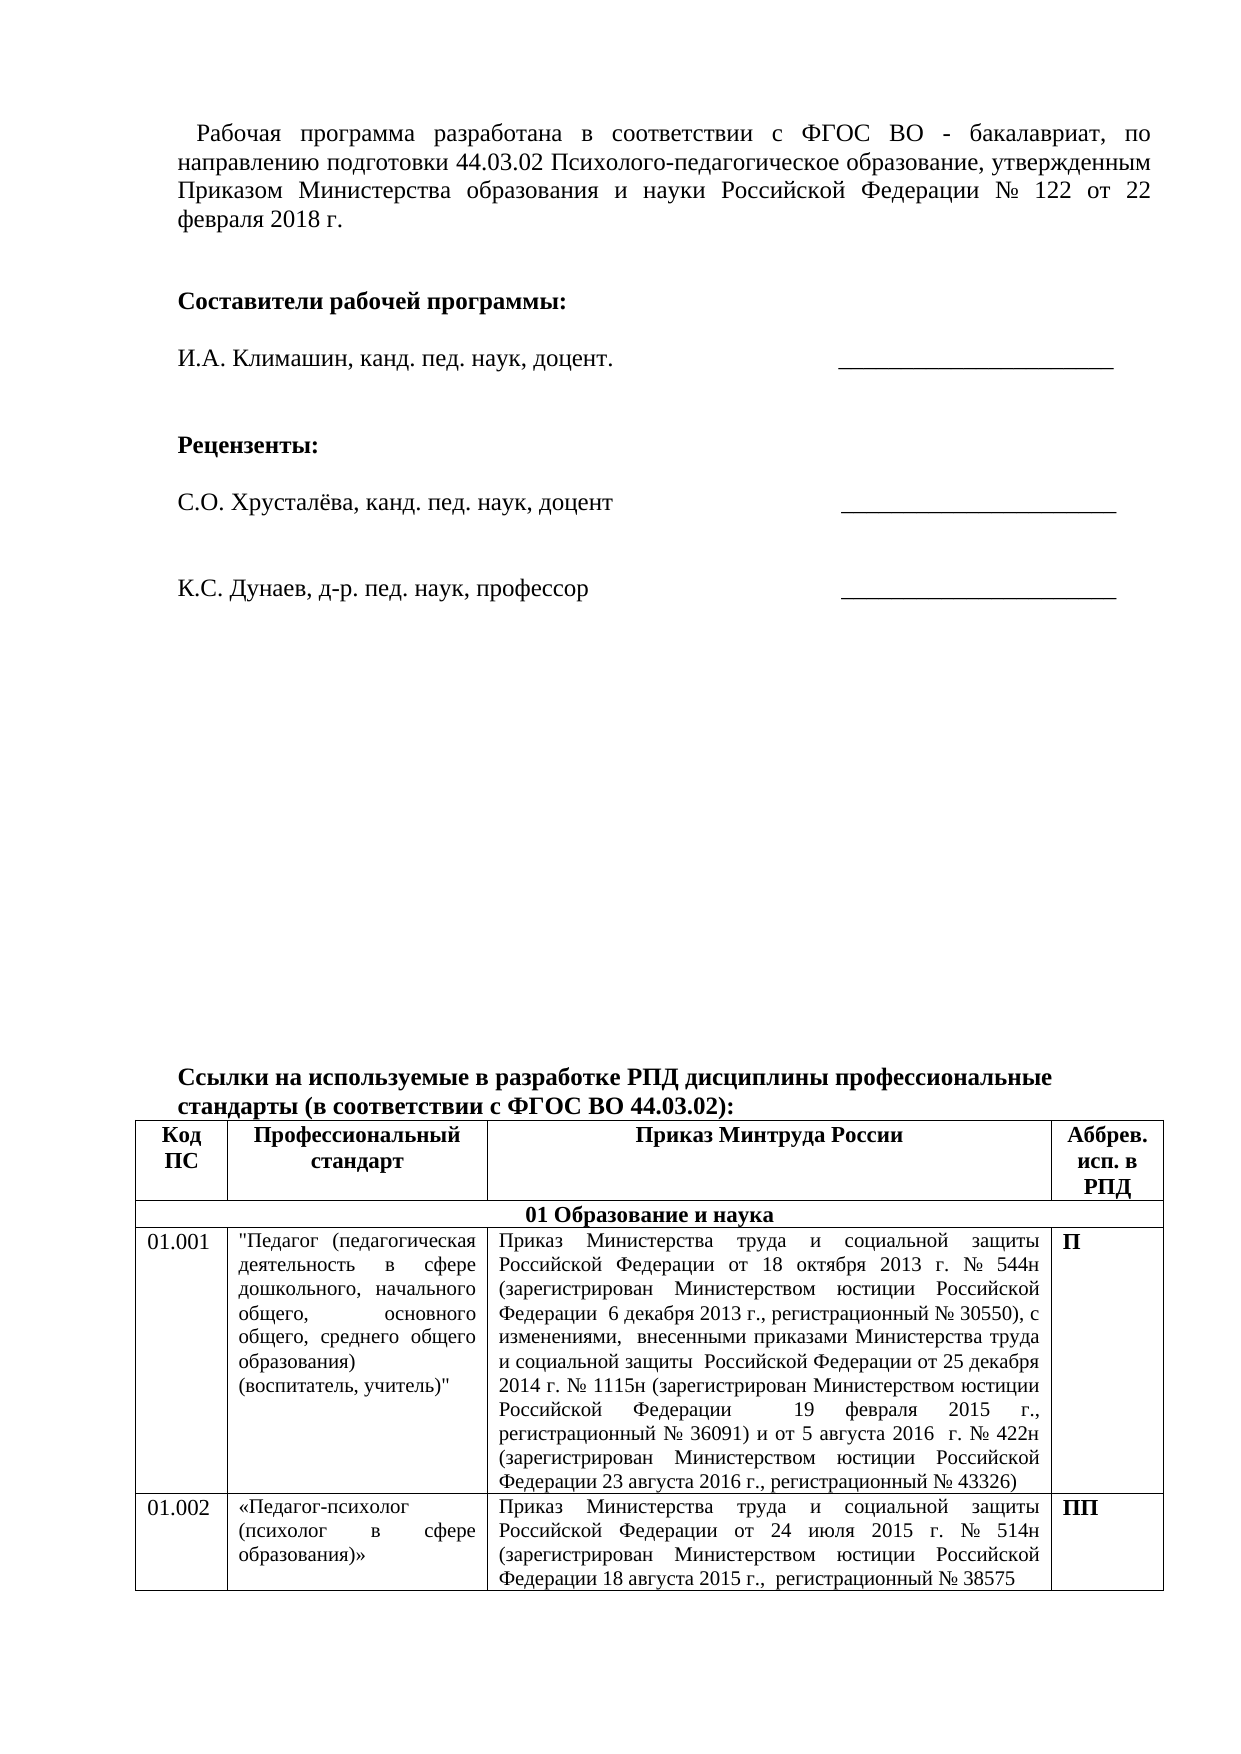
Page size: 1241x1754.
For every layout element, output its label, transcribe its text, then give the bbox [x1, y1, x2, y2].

text К.С. Дунаев, д-р. пед. наук, профессор ______________________ [177, 573, 1152, 602]
text Рабочая программа разработана в соответствии с ФГОС ВО - бакалавриат, по направлению подготовки 44.03.02 Психолого-педагогическое образование, утвержденным Приказом Министерства образования и науки Российской Федерации № 122 от 22 февраля 2018 г. [177, 118, 1152, 233]
table_cell Приказ Министерства труда и социальной защиты Российской Федерации от 24 июля 2015 г. № 514н (зарегистрирован Министерством юстиции Российской Федерации 18 августа 2015 г., регистрационный № 38575 [488, 1494, 1051, 1590]
text Ссылки на используемые в разработке РПД дисциплины профессиональные стандарты (в соответствии с ФГОС ВО 44.03.02): [177, 1062, 1152, 1120]
table_header Приказ Минтруда России [488, 1121, 1051, 1200]
table_header Код ПС [136, 1121, 227, 1200]
table_cell 01.002 [136, 1494, 227, 1590]
table_cell «Педагог-психолог (психолог в сфере образования)» [228, 1494, 487, 1590]
table_cell П [1052, 1228, 1163, 1493]
table_cell "Педагог (педагогическая деятельность в сфере дошкольного, начального общего, основного общего, среднего общего образования) (воспитатель, учитель)" [228, 1228, 487, 1493]
text Рецензенты: [177, 430, 1152, 458]
table_header Аббрев. исп. в РПД [1052, 1121, 1163, 1200]
table_cell ПП [1052, 1494, 1163, 1590]
text С.О. Хрусталёва, канд. пед. наук, доцент ______________________ [177, 487, 1152, 516]
table_cell Приказ Министерства труда и социальной защиты Российской Федерации от 18 октября 2013 г. № 544н (зарегистрирован Министерством юстиции Российской Федерации 6 декабря 2013 г., регистрационный № 30550), с изменениями, внесенными приказами Министерства труда и социальной защиты Российской Федерации от 25 декабря 2014 г. № 1115н (зарегистрирован Министерством юстиции Российской Федерации 19 февраля 2015 г., регистрационный № 36091) и от 5 августа 2016 г. № 422н (зарегистрирован Министерством юстиции Российской Федерации 23 августа 2016 г., регистрационный № 43326) [488, 1228, 1051, 1493]
text И.А. Климашин, канд. пед. наук, доцент. ______________________ [177, 343, 1152, 372]
table_header Профессиональный стандарт [228, 1121, 487, 1200]
table_cell 01 Образование и наука [136, 1201, 1163, 1227]
text Составители рабочей программы: [177, 286, 1152, 315]
table_cell 01.001 [136, 1228, 227, 1493]
